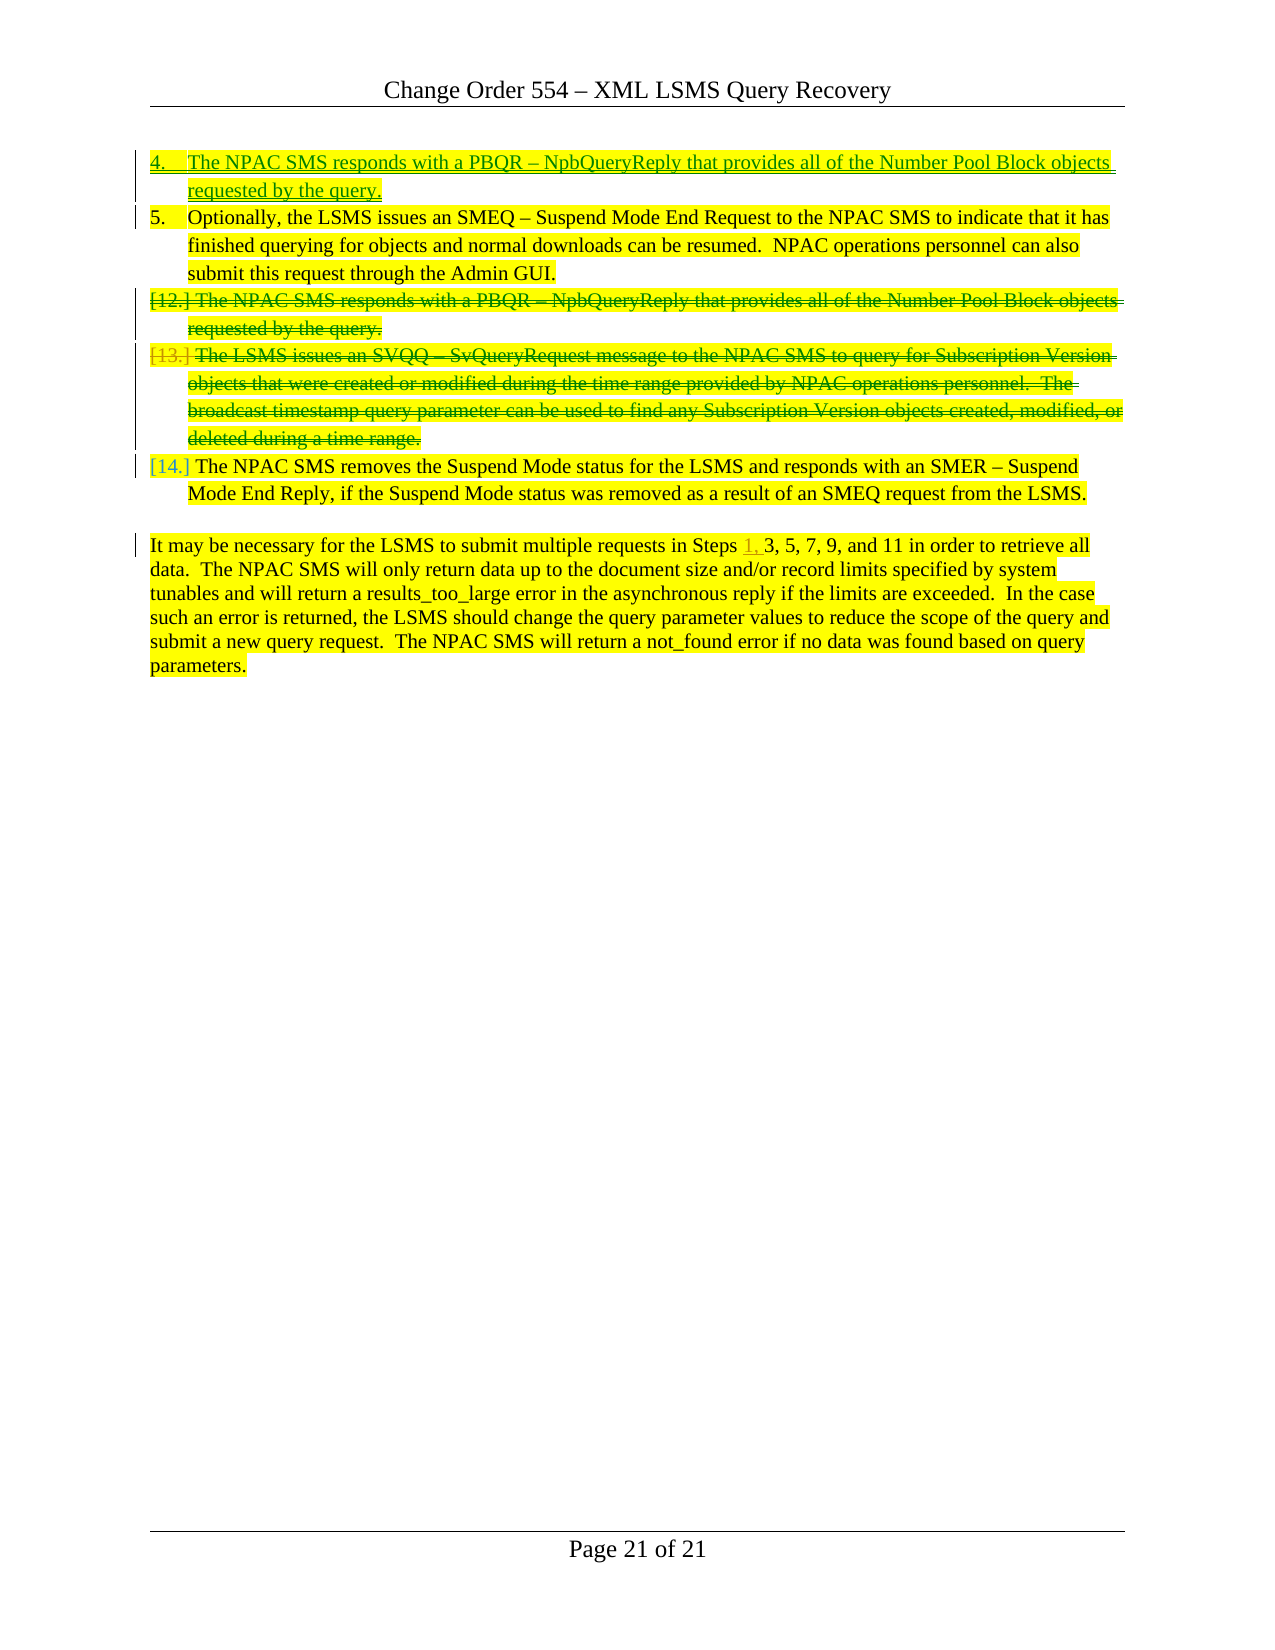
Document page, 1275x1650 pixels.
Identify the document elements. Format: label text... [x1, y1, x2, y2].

text It may be necessary for the LSMS to submit multiple requests in Steps 3, 5, 7, 9, and 11 in order to retrieve all data. The NPAC SMS will only return data up to the document size and/or record limits specified by system tunables and will return a results_too_large error in the asynchronous reply if the limits are exceeded. In the case such an error is returned, the LSMS should change the query parameter values to reduce the scope of the query and submit a new query request. The NPAC SMS will return a not_found error if no data was found based on query parameters. [247, 533, 1125, 677]
list The NPAC SMS removes the Suspend Mode status for the LSMS and responds with an SMER – Suspend Mode End Reply, if the Suspend Mode status was removed as a result of an SMEQ request from the LSMS. [150, 454, 1125, 505]
list Optionally, the LSMS issues an SMEQ – Suspend Mode End Request to the NPAC SMS to indicate that it has finished querying for objects and normal downloads can be resumed. NPAC operations personnel can also submit this request through the Admin GUI. [150, 205, 1125, 284]
